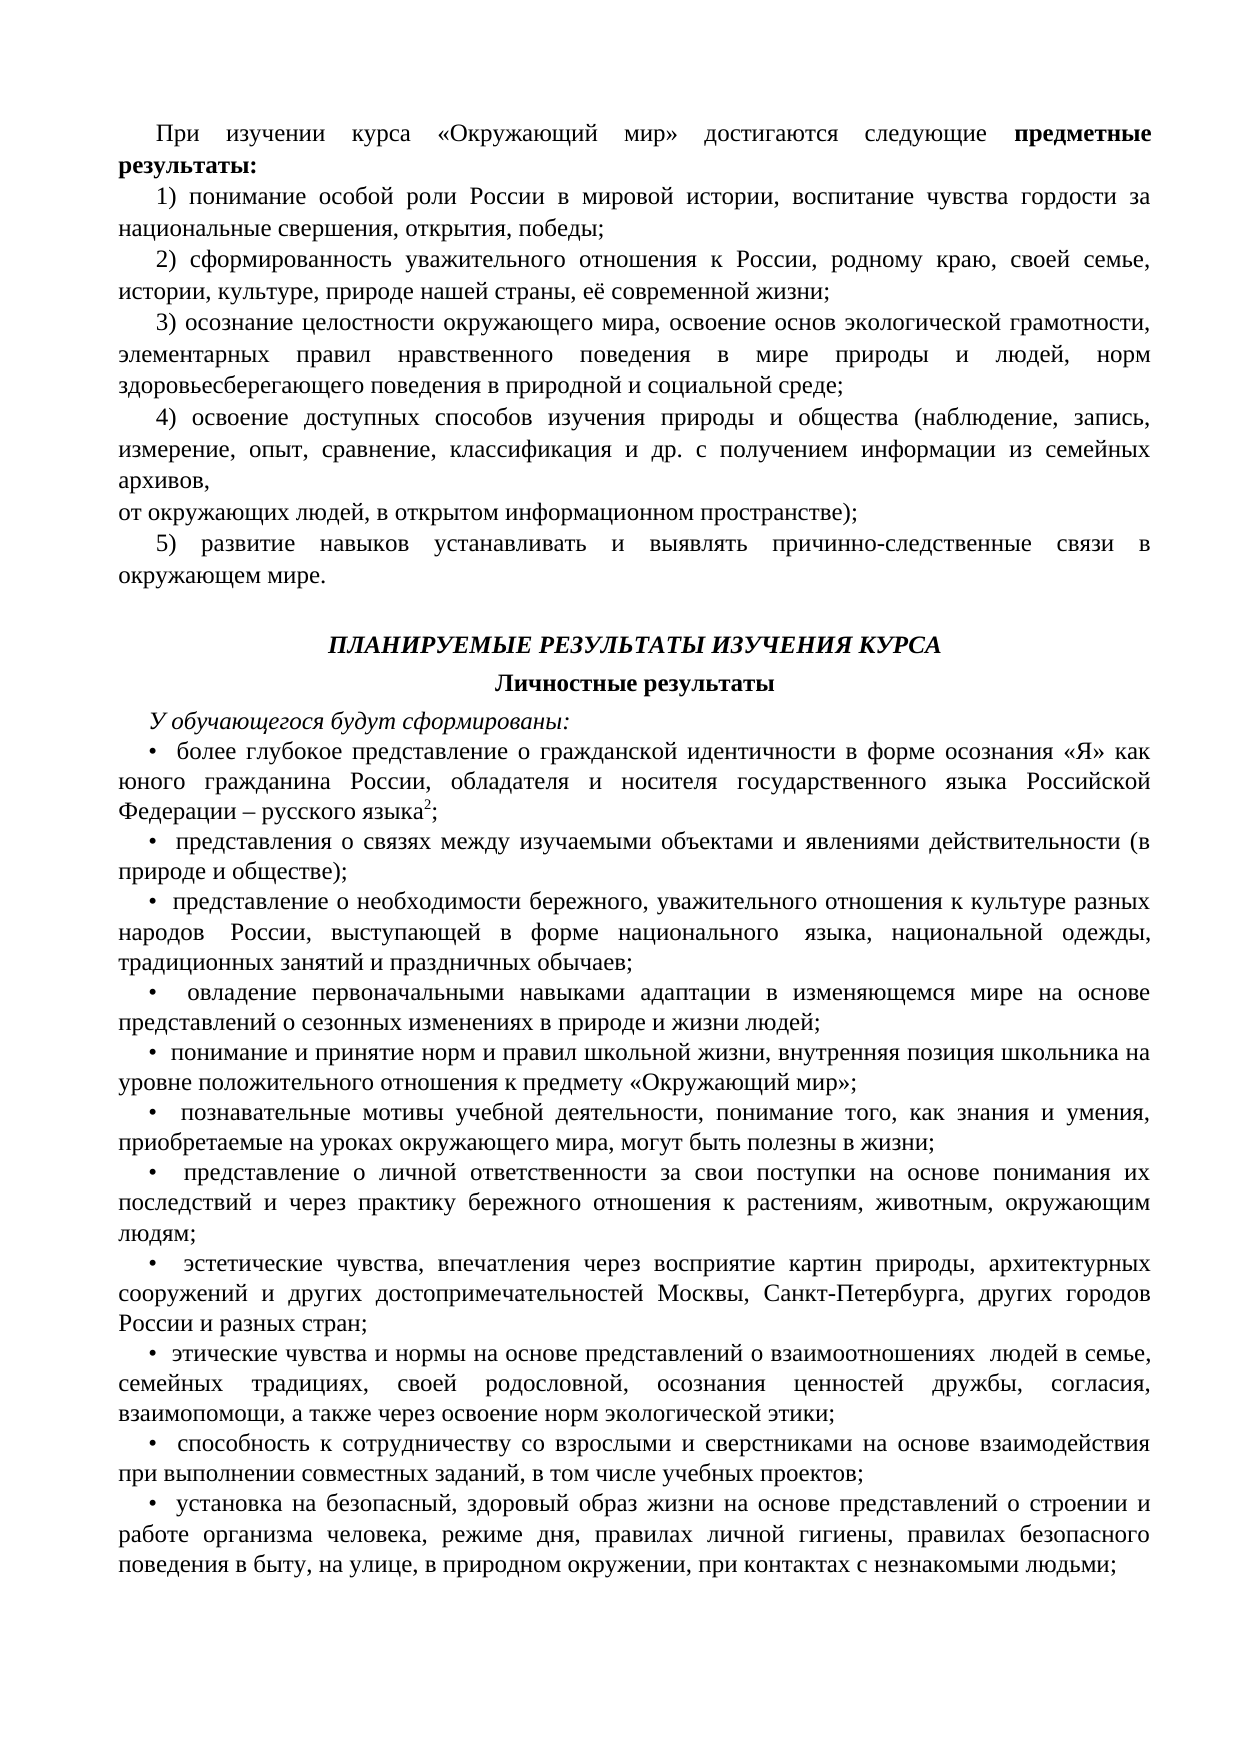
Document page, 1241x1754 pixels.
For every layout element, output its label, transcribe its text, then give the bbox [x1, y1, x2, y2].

text • способность к сотрудничеству со взрослыми и сверстниками на основе взаимодействия при выполнении совместных заданий, в том числе учебных проектов; [118, 1428, 1152, 1487]
text • овладение первоначальными навыками адаптации в изменяющемся мире на основе представлений о сезонных изменениях в природе и жизни людей; [118, 977, 1152, 1036]
text ПЛАНИРУЕМЫЕ РЕЗУЛЬТАТЫ ИЗУЧЕНИЯ КУРСА [118, 631, 1152, 659]
text 2) сформированность уважительного отношения к России, родному краю, своей семье, истории, культуре, природе нашей страны, её современной жизни; [118, 244, 1152, 305]
text • эстетические чувства, впечатления через восприятие картин природы, архитектурных сооружений и других достопримечательностей Москвы, Санкт-Петербурга, других городов России и разных стран; [118, 1248, 1152, 1337]
text • познавательные мотивы учебной деятельности, понимание того, как знания и умения, приобретаемые на уроках окружающего мира, могут быть полезны в жизни; [118, 1097, 1152, 1156]
text • понимание и принятие норм и правил школьной жизни, внутренняя позиция школьника на уровне положительного отношения к предмету «Окружающий мир»; [118, 1037, 1152, 1096]
text 1) понимание особой роли России в мировой истории, воспитание чувства гордости за национальные свершения, открытия, победы; [118, 181, 1152, 242]
text При изучении курса «Окружающий мир» достигаются следующие предметные результаты: [118, 118, 1152, 178]
text Личностные результаты [118, 668, 1152, 697]
text 5) развитие навыков устанавливать и выявлять причинно-следственные связи в окружающем мире. [118, 528, 1152, 589]
text • установка на безопасный, здоровый образ жизни на основе представлений о строении и работе организма человека, режиме дня, правилах личной гигиены, правилах безопасного поведения в быту, на улице, в природном окружении, при контактах с незнакомыми людьми; [118, 1488, 1152, 1577]
text • более глубокое представление о гражданской идентичности в форме осознания «Я» как юного гражданина России, обладателя и носителя государственного языка Российской Федерации – русского языка2; [118, 736, 1152, 825]
text У обучающегося будут сформированы: [118, 706, 1152, 734]
text • этические чувства и нормы на основе представлений о взаимоотношениях людей в семье, семейных традициях, своей родословной, осознания ценностей дружбы, согласия, взаимопомощи, а также через освоение норм экологической этики; [118, 1338, 1152, 1427]
text • представления о связях между изучаемыми объектами и явлениями действительности (в природе и обществе); [118, 826, 1152, 885]
text 3) осознание целостности окружающего мира, освоение основ экологической грамотности, элементарных правил нравственного поведения в мире природы и людей, норм здоровьесберегающего поведения в природной и социальной среде; [118, 307, 1152, 399]
text • представление о необходимости бережного, уважительного отношения к культуре разных народов России, выступающей в форме национального языка, национальной одежды, традиционных занятий и праздничных обычаев; [118, 886, 1152, 975]
text • представление о личной ответственности за свои поступки на основе понимания их последствий и через практику бережного отношения к растениям, животным, окружающим людям; [118, 1157, 1152, 1246]
text 4) освоение доступных способов изучения природы и общества (наблюдение, запись, измерение, опыт, сравнение, классификация и др. с получением информации из семейных архивов, от окружающих людей, в открытом информационном пространстве); [118, 402, 1152, 526]
